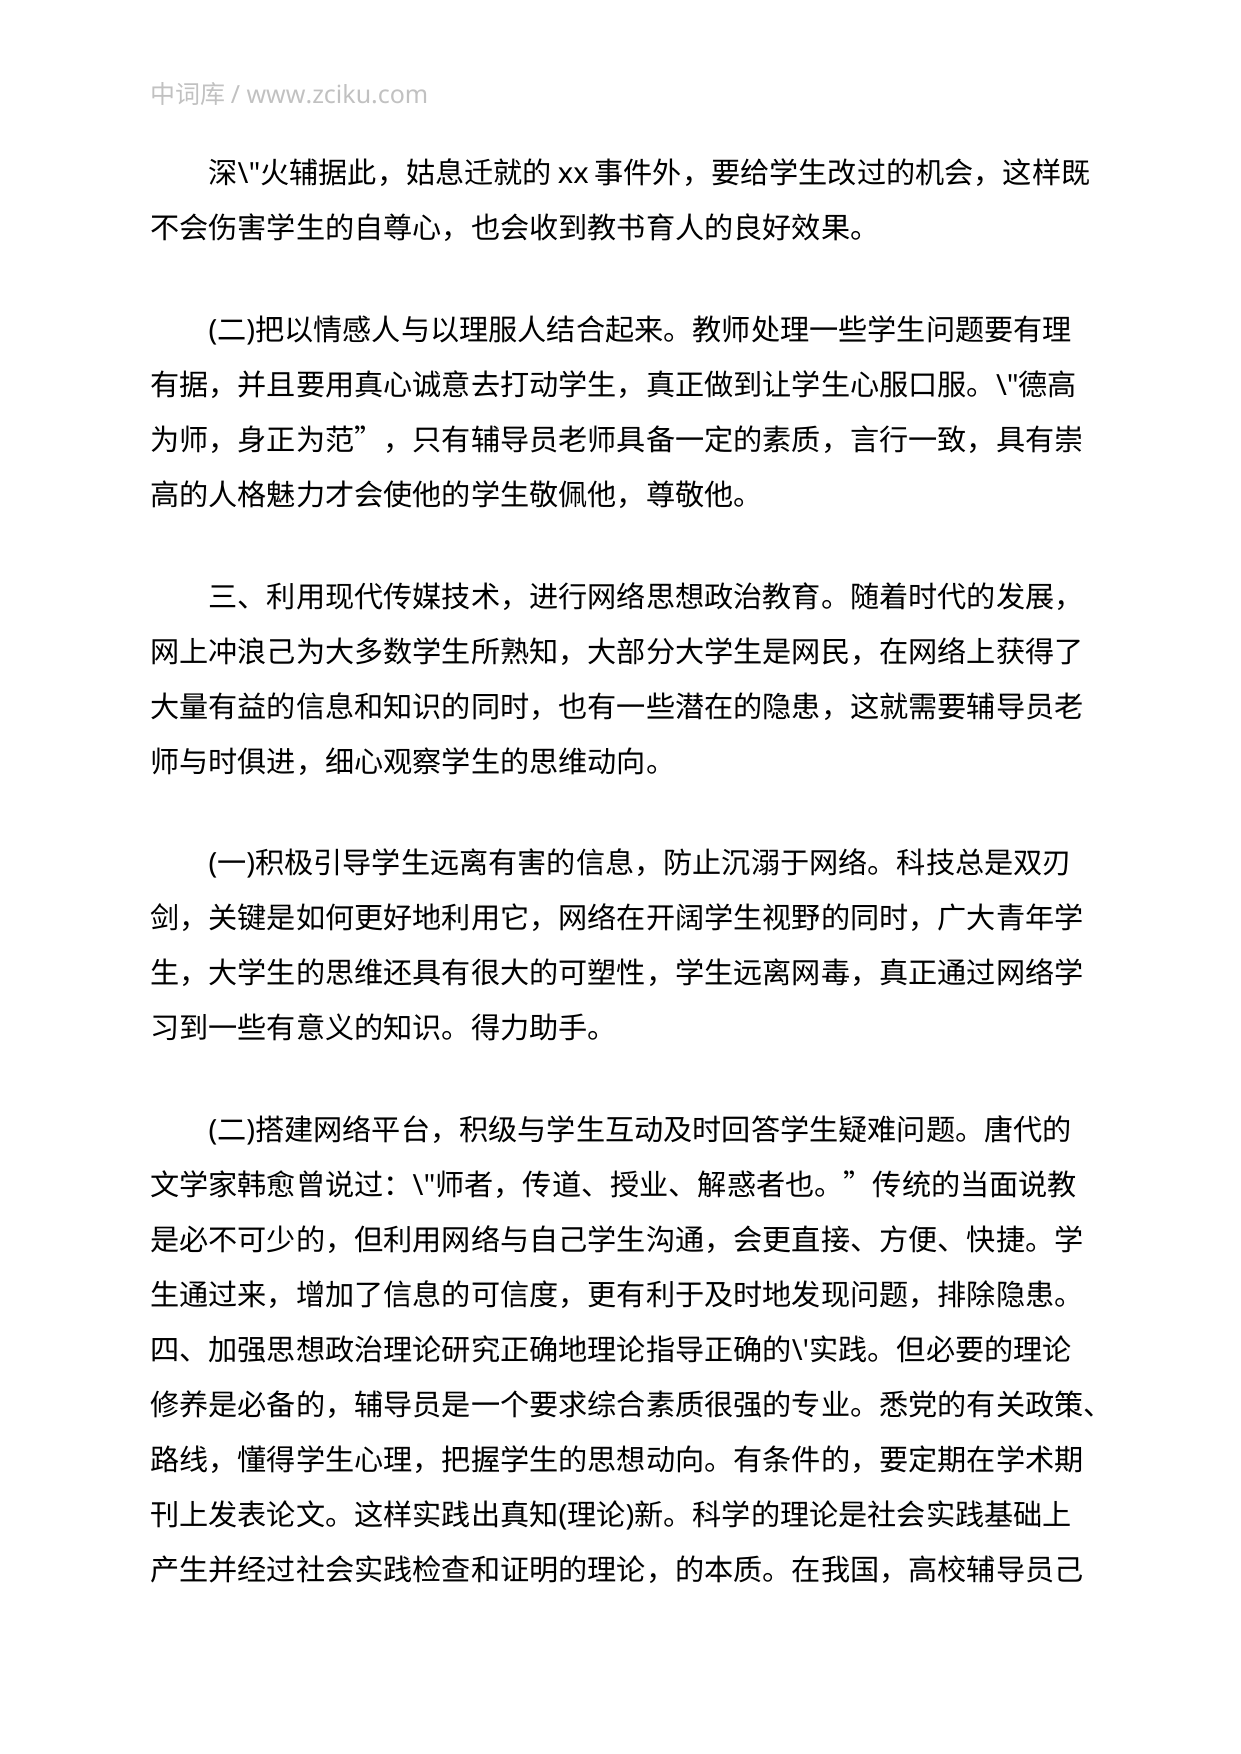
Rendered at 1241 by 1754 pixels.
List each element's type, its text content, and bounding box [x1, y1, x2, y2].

text (一)积极引导学生远离有害的信息，防止沉溺于网络。科技总是双刃剑，关键是如何更好地利用它，网络在开阔学生视野的同时，广大青年学生，大学生的思维还具有很大的可塑性，学生远离网毒，真正通过网络学习到一些有意义的知识。得力助手。 [150, 840, 1090, 1047]
text 深\"火辅据此，姑息迁就的xx事件外，要给学生改过的机会，这样既不会伤害学生的自尊心，也会收到教书育人的良好效果。 [150, 150, 1090, 247]
text (二)把以情感人与以理服人结合起来。教师处理一些学生问题要有理有据，并且要用真心诚意去打动学生，真正做到让学生心服口服。\"德高为师，身正为范”，只有辅导员老师具备一定的素质，言行一致，具有崇高的人格魅力才会使他的学生敬佩他，尊敬他。 [150, 307, 1090, 514]
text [150, 1106, 1090, 1588]
text 三、利用现代传媒技术，进行网络思想政治教育。随着时代的发展，网上冲浪己为大多数学生所熟知，大部分大学生是网民，在网络上获得了大量有益的信息和知识的同时，也有一些潜在的隐患，这就需要辅导员老师与时俱进，细心观察学生的思维动向。 [150, 573, 1090, 780]
